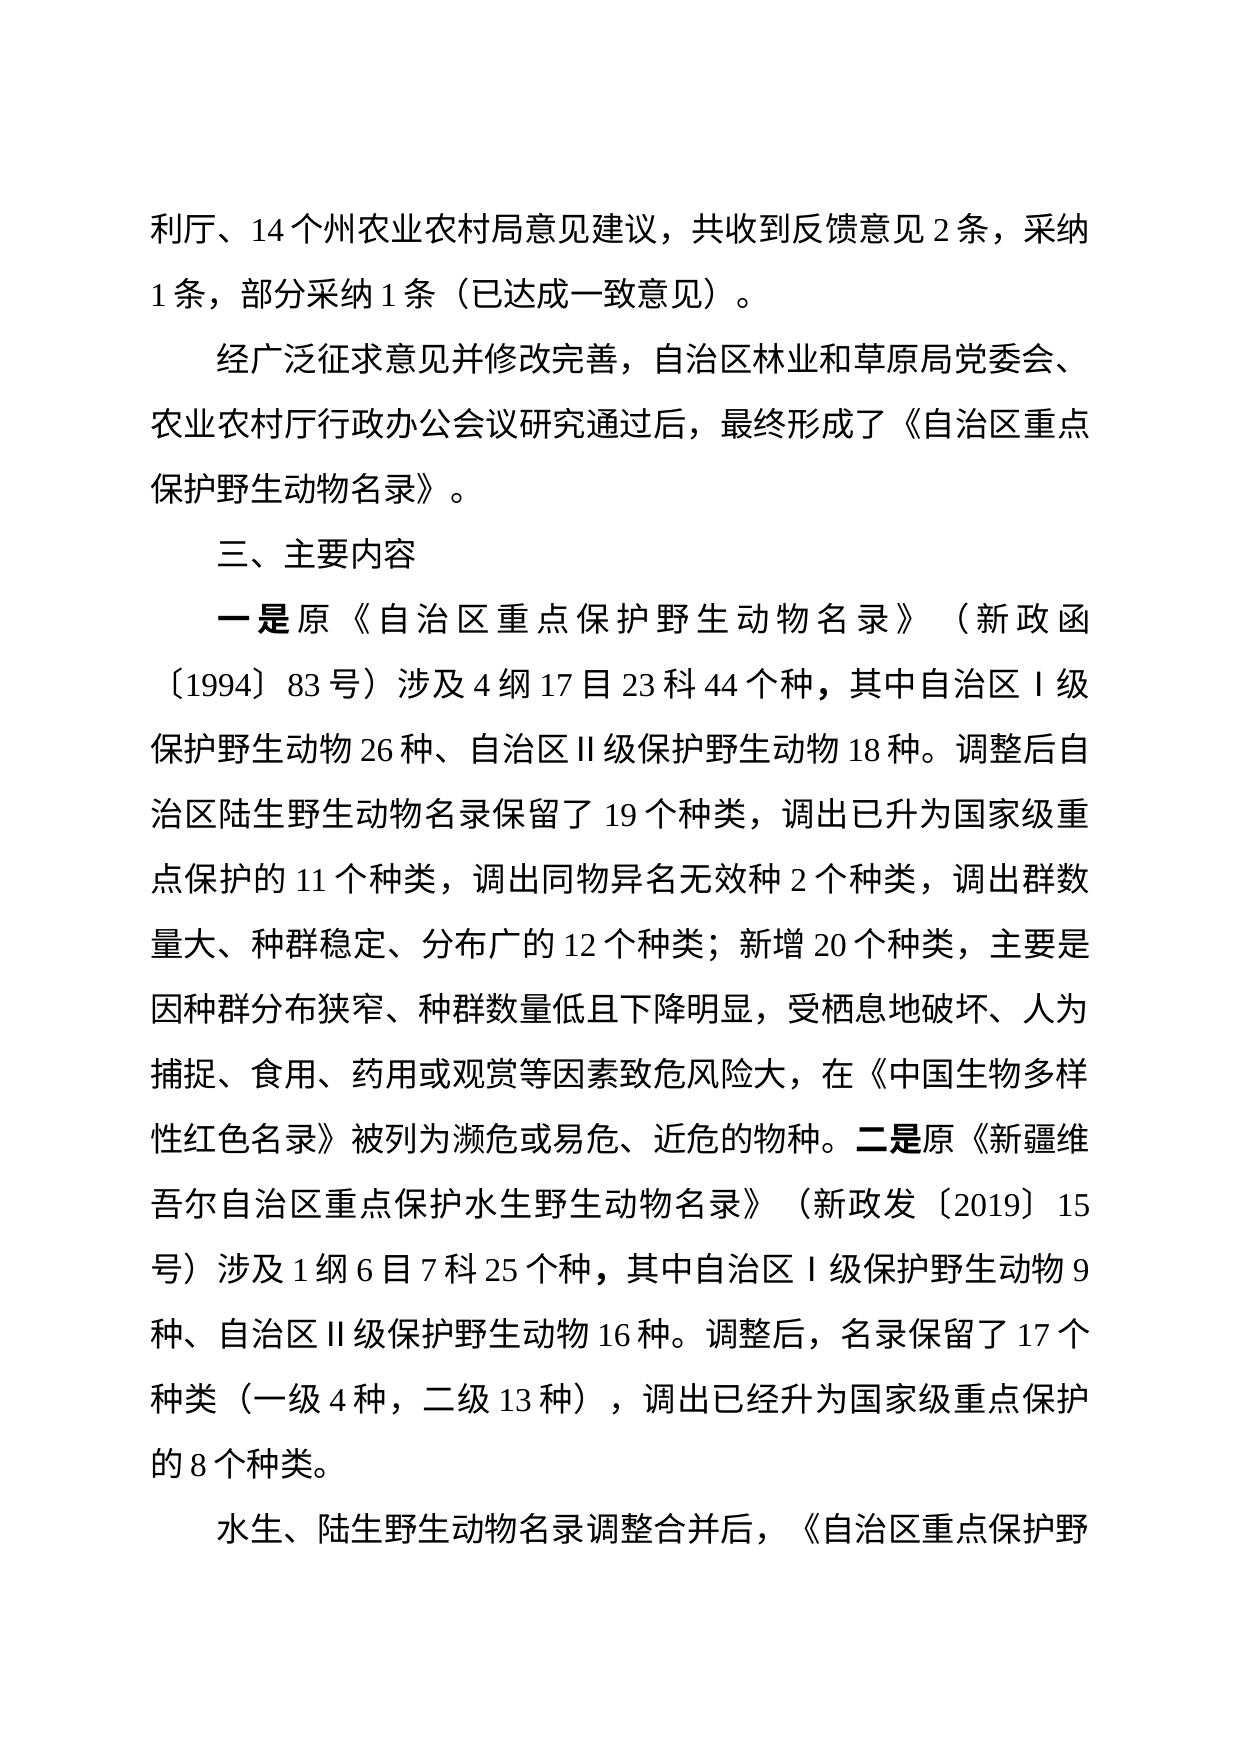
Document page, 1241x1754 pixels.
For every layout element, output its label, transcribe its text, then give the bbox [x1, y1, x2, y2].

text 经广泛征求意见并修改完善，自治区林业和草原局党委会、农业农村厅行政办公会议研究通过后，最终形成了《自治区重点保护野生动物名录》。 [150, 324, 1090, 519]
text 一是原《自治区重点保护野生动物名录》（新政函〔1994〕83号）涉及4纲17目23科44个种，其中自治区Ⅰ级保护野生动物26种、自治区Ⅱ级保护野生动物18种。调整后自治区陆生野生动物名录保留了19个种类，调出已升为国家级重点保护的11个种类，调出同物异名无效种2个种类，调出群数量大、种群稳定、分布广的12个种类；新增20个种类，主要是因种群分布狭窄、种群数量低且下降明显，受栖息地破坏、人为捕捉、食用、药用或观赏等因素致危风险大，在《中国生物多样性红色名录》被列为濒危或易危、近危的物种。二是原《新疆维吾尔自治区重点保护水生野生动物名录》（新政发〔2019〕15号）涉及1纲6目7科25个种，其中自治区Ⅰ级保护野生动物9种、自治区Ⅱ级保护野生动物16种。调整后，名录保留了17个种类（一级4种，二级13种），调出已经升为国家级重点保护的8个种类。 [150, 584, 1090, 1494]
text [150, 1494, 1090, 1559]
text 三、主要内容 [150, 519, 1090, 584]
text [150, 194, 1090, 324]
